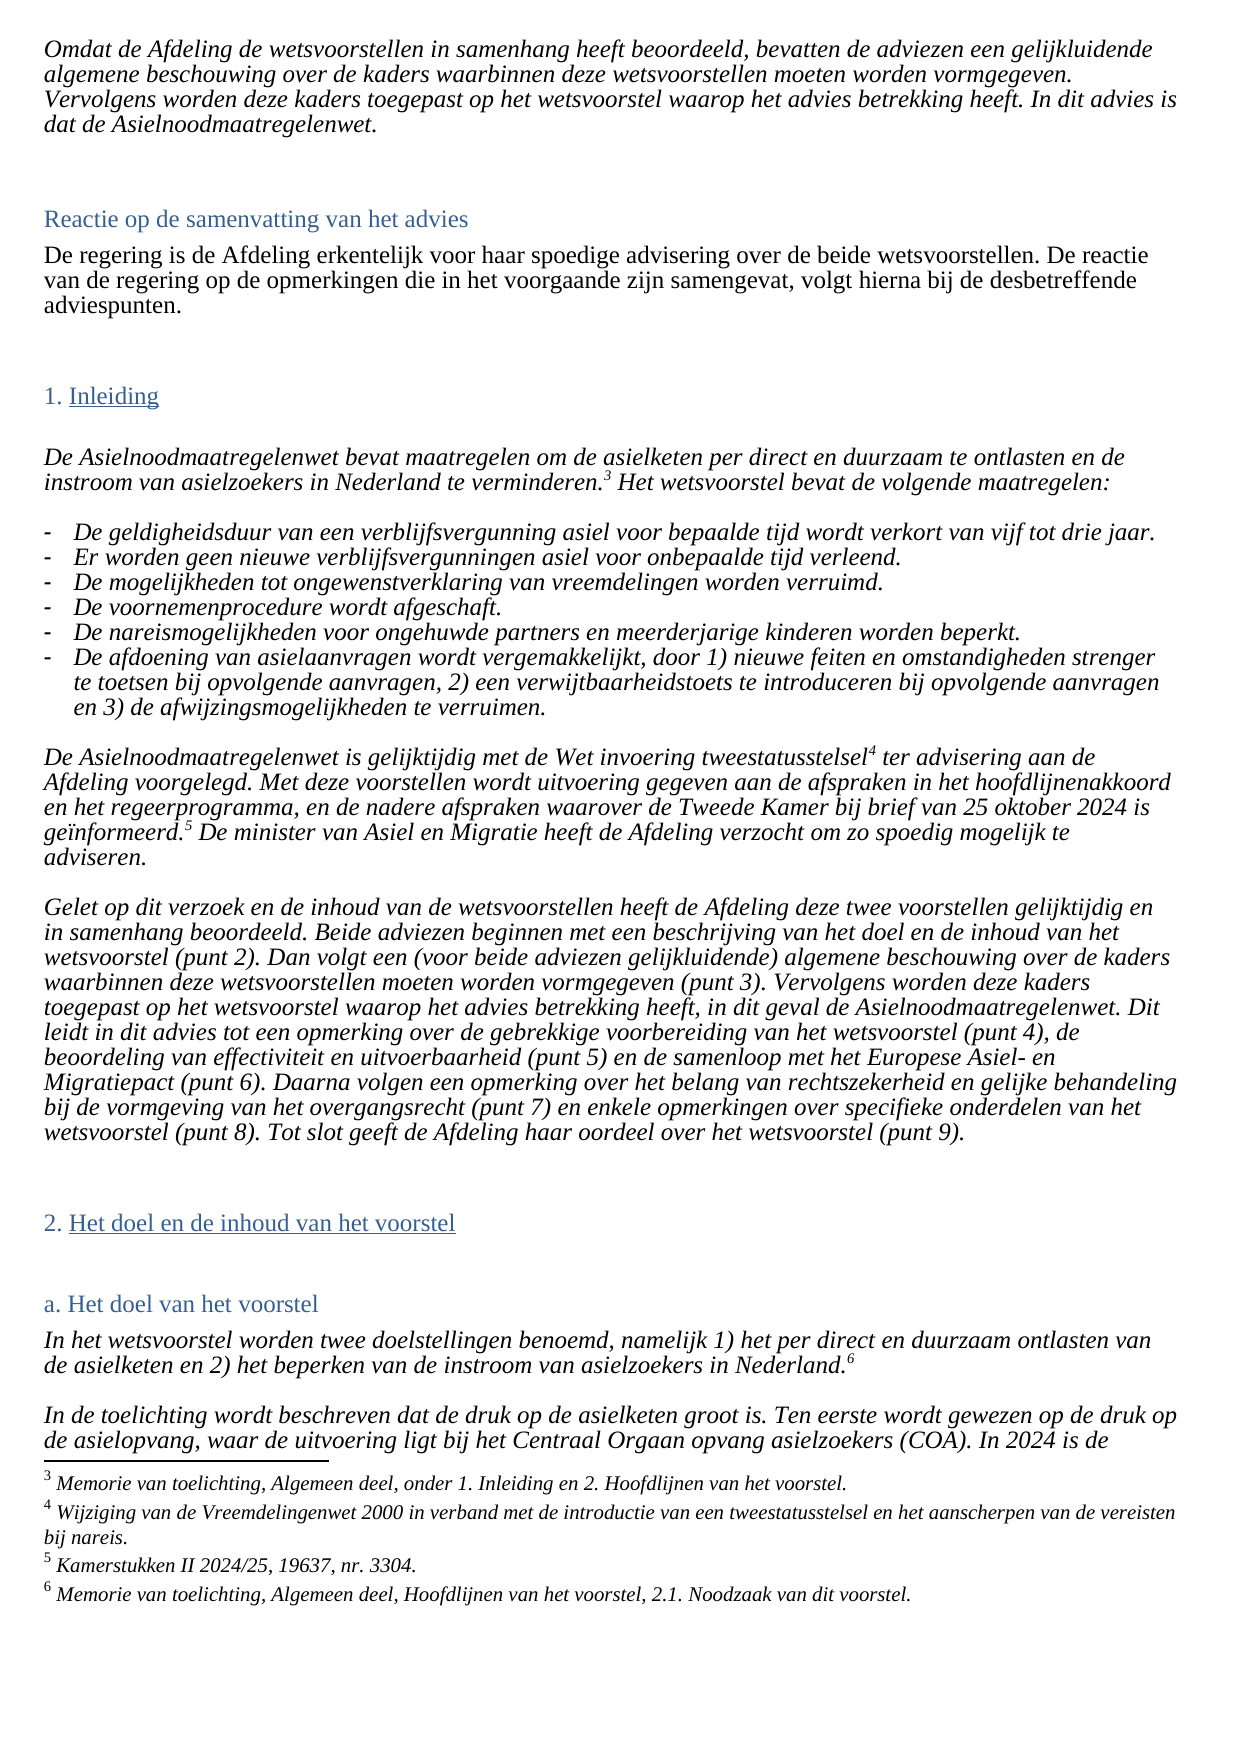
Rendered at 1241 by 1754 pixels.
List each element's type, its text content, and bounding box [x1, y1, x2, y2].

list Er worden geen nieuwe verblijfsvergunningen asiel voor onbepaalde tijd verleend. [44, 545, 1181, 570]
list De nareismogelijkheden voor ongehuwde partners en meerderjarige kinderen worden beperkt. [44, 620, 1181, 645]
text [44, 1403, 1181, 1453]
subtitle 2. Het doel en de inhoud van het voorstel [44, 1208, 1181, 1237]
text De Asielnoodmaatregelenwet bevat maatregelen om de asielketen per direct en duurzaam te ontlasten en de instroom van asielzoekers in Nederland te verminderen. Het wetsvoorstel bevat de volgende maatregelen: [44, 445, 1181, 495]
list De voornemenprocedure wordt afgeschaft. [44, 595, 1181, 620]
subtitle a. Het doel van het voorstel [44, 1289, 1181, 1318]
subtitle Reactie op de samenvatting van het advies [44, 204, 1181, 233]
text De Asielnoodmaatregelenwet is gelijktijdig met de Wet invoering tweestatusstelsel ter advisering aan de Afdeling voorgelegd. Met deze voorstellen wordt uitvoering gegeven aan de afspraken in het hoofdlijnenakkoord en het regeerprogramma, en de nadere afspraken waarover de Tweede Kamer bij brief van 25 oktober 2024 is geïnformeerd. De minister van Asiel en Migratie heeft de Afdeling verzocht om zo spoedig mogelijk te adviseren. [44, 745, 1181, 870]
list De afdoening van asielaanvragen wordt vergemakkelijkt, door 1) nieuwe feiten en omstandigheden strenger te toetsen bij opvolgende aanvragen, 2) een verwijtbaarheidstoets te introduceren bij opvolgende aanvragen en 3) de afwijzingsmogelijkheden te verruimen. [44, 645, 1181, 720]
text Omdat de Afdeling de wetsvoorstellen in samenhang heeft beoordeeld, bevatten de adviezen een gelijkluidende algemene beschouwing over de kaders waarbinnen deze wetsvoorstellen moeten worden vormgegeven. Vervolgens worden deze kaders toegepast op het wetsvoorstel waarop het advies betrekking heeft. In dit advies is dat de Asielnoodmaatregelenwet. [44, 37, 1181, 137]
subtitle 1. Inleiding [44, 381, 1181, 410]
list De geldigheidsduur van een verblijfsvergunning asiel voor bepaalde tijd wordt verkort van vijf tot drie jaar. [44, 520, 1181, 545]
text Gelet op dit verzoek en de inhoud van de wetsvoorstellen heeft de Afdeling deze twee voorstellen gelijktijdig en in samenhang beoordeeld. Beide adviezen beginnen met een beschrijving van het doel en de inhoud van het wetsvoorstel (punt 2). Dan volgt een (voor beide adviezen gelijkluidende) algemene beschouwing over de kaders waarbinnen deze wetsvoorstellen moeten worden vormgegeven (punt 3). Vervolgens worden deze kaders toegepast op het wetsvoorstel waarop het advies betrekking heeft, in dit geval de Asielnoodmaatregelenwet. Dit leidt in dit advies tot een opmerking over de gebrekkige voorbereiding van het wetsvoorstel (punt 4), de beoordeling van effectiviteit en uitvoerbaarheid (punt 5) en de samenloop met het Europese Asiel- en Migratiepact (punt 6). Daarna volgen een opmerking over het belang van rechtszekerheid en gelijke behandeling bij de vormgeving van het overgangsrecht (punt 7) en enkele opmerkingen over specifieke onderdelen van het wetsvoorstel (punt 8). Tot slot geeft de Afdeling haar oordeel over het wetsvoorstel (punt 9). [44, 895, 1181, 1145]
text De regering is de Afdeling erkentelijk voor haar spoedige advisering over de beide wetsvoorstellen. De reactie van de regering op de opmerkingen die in het voorgaande zijn samengevat, volgt hierna bij de desbetreffende adviespunten. [44, 243, 1181, 318]
list De mogelijkheden tot ongewenstverklaring van vreemdelingen worden verruimd. [44, 570, 1181, 595]
text In het wetsvoorstel worden twee doelstellingen benoemd, namelijk 1) het per direct en duurzaam ontlasten van de asielketen en 2) het beperken van de instroom van asielzoekers in Nederland. [44, 1328, 1181, 1378]
